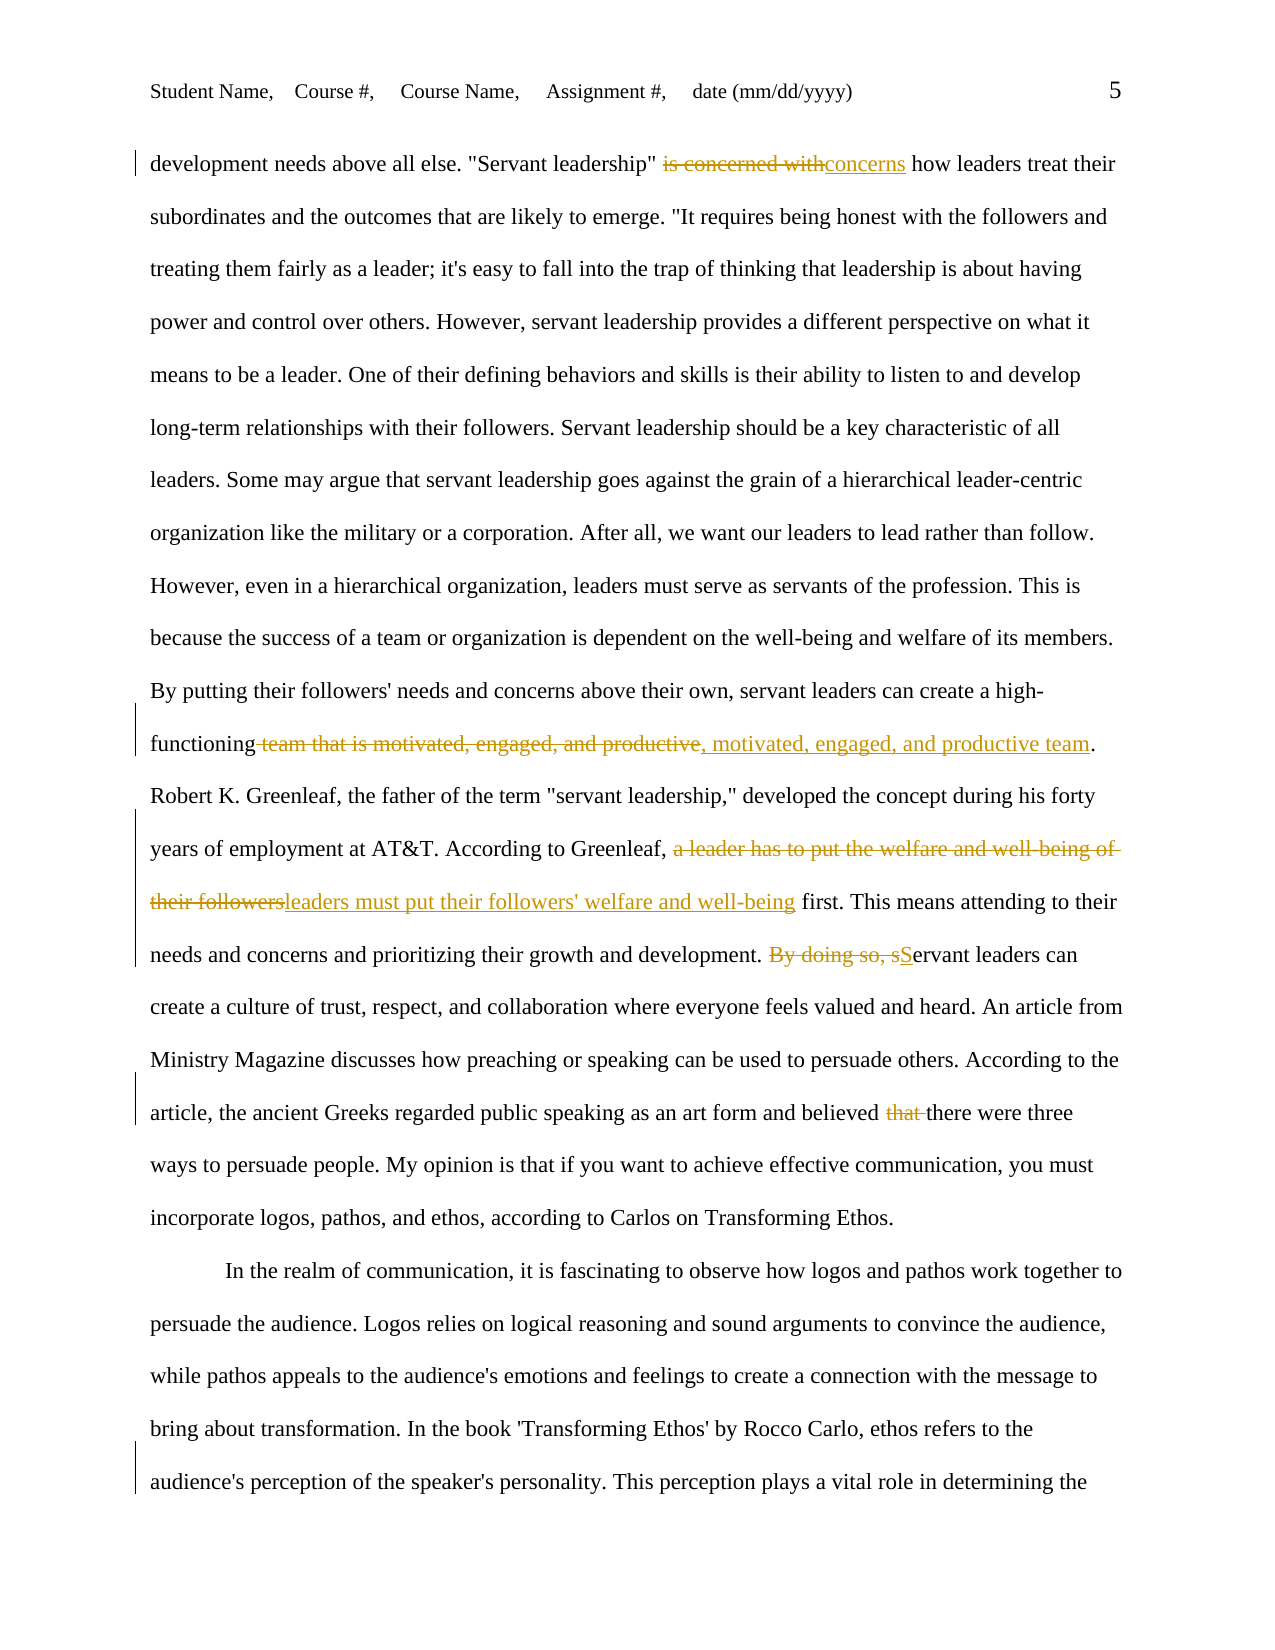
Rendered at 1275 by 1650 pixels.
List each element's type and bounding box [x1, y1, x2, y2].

text [150, 150, 1125, 1231]
text [150, 1257, 1125, 1494]
